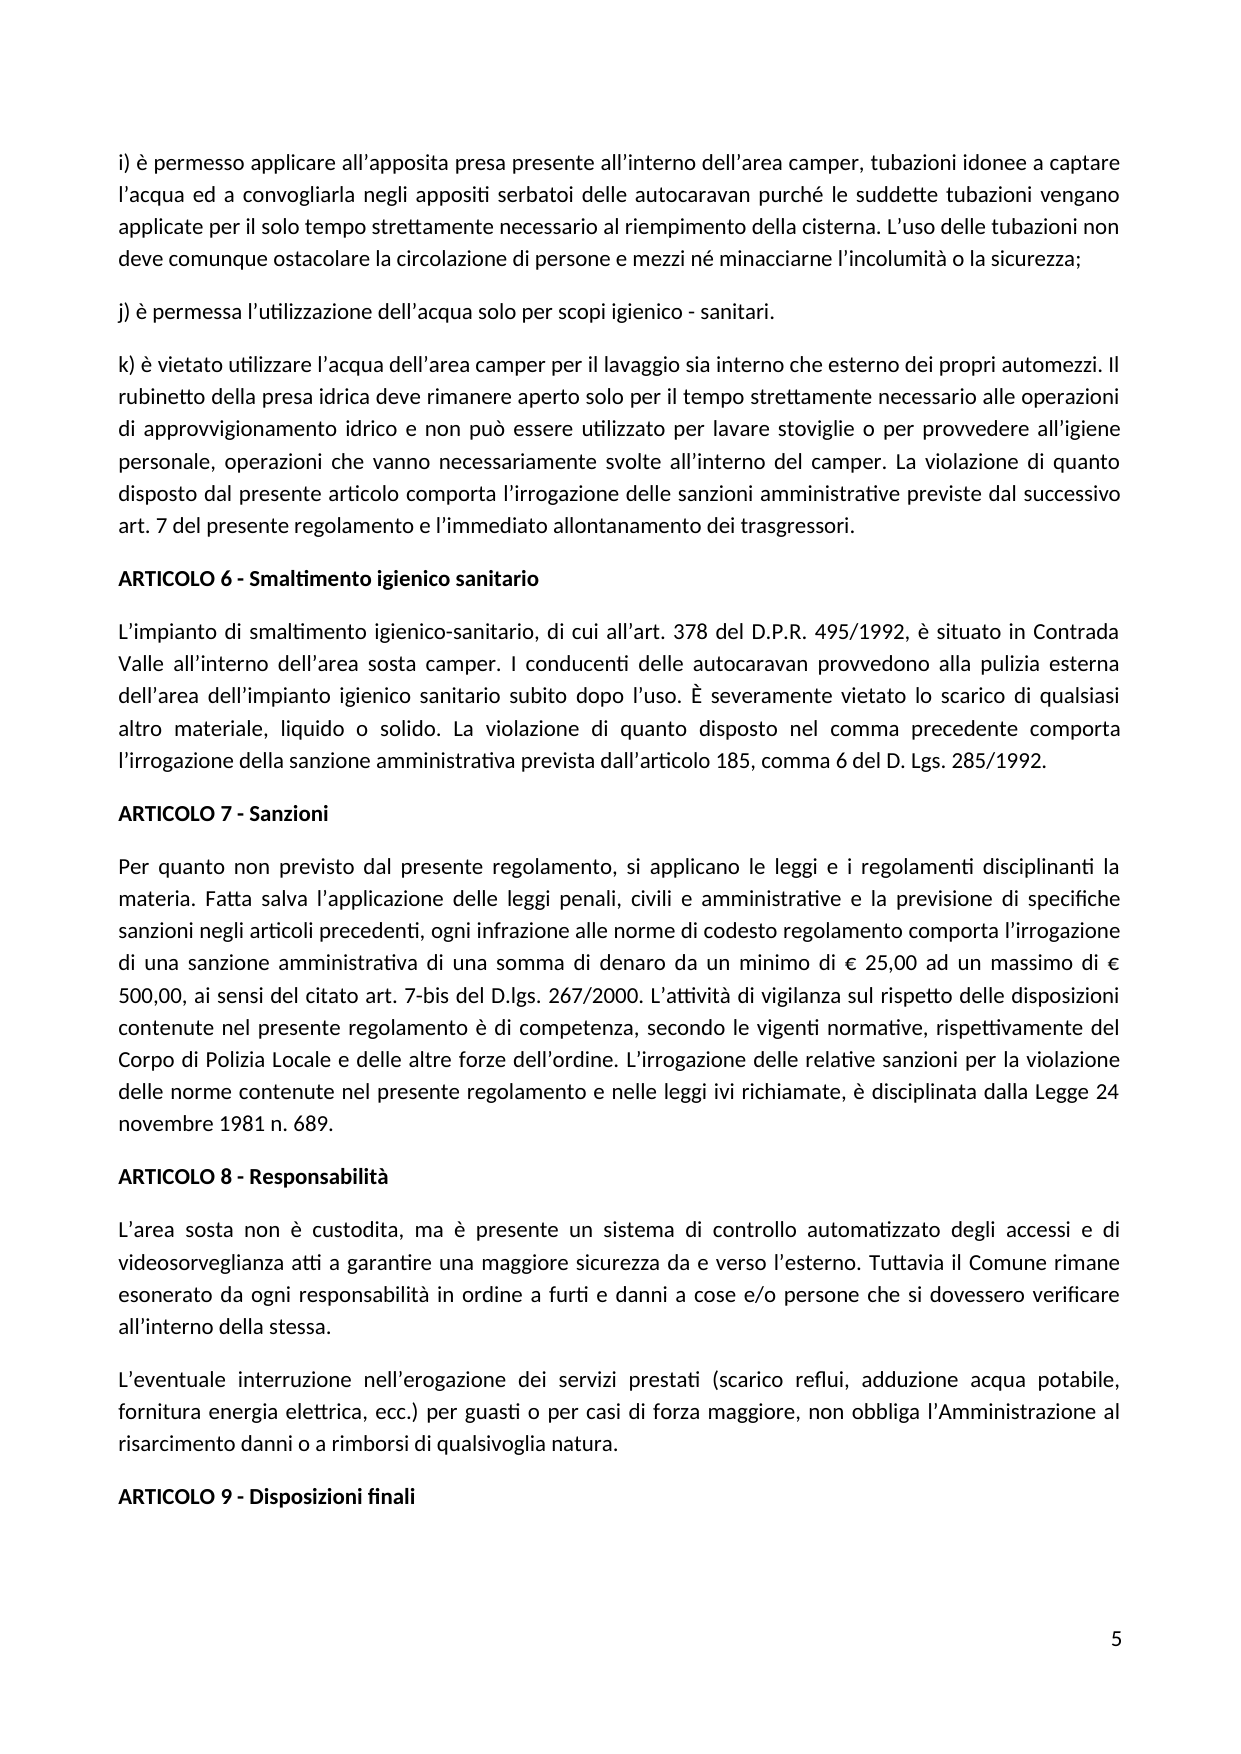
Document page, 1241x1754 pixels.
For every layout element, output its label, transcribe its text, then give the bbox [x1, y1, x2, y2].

text ARTICOLO 6 - Smaltimento igienico sanitario [118, 564, 1122, 592]
text k) è vietato utilizzare l’acqua dell’area camper per il lavaggio sia interno che esterno dei propri automezzi. Il rubinetto della presa idrica deve rimanere aperto solo per il tempo strettamente necessario alle operazioni di approvvigionamento idrico e non può essere utilizzato per lavare stoviglie o per provvedere all’igiene personale, operazioni che vanno necessariamente svolte all’interno del camper. La violazione di quanto disposto dal presente articolo comporta l’irrogazione delle sanzioni amministrative previste dal successivo art. 7 del presente regolamento e l’immediato allontanamento dei trasgressori. [118, 350, 1122, 539]
text j) è permessa l’utilizzazione dell’acqua solo per scopi igienico - sanitari. [118, 297, 1122, 325]
text ARTICOLO 8 - Responsabilità [118, 1162, 1122, 1191]
text Per quanto non previsto dal presente regolamento, si applicano le leggi e i regolamenti disciplinanti la materia. Fatta salva l’applicazione delle leggi penali, civili e amministrative e la previsione di specifiche sanzioni negli articoli precedenti, ogni infrazione alle norme di codesto regolamento comporta l’irrogazione di una sanzione amministrativa di una somma di denaro da un minimo di € 25,00 ad un massimo di € 500,00, ai sensi del citato art. 7-bis del D.lgs. 267/2000. L’attività di vigilanza sul rispetto delle disposizioni contenute nel presente regolamento è di competenza, secondo le vigenti normative, rispettivamente del Corpo di Polizia Locale e delle altre forze dell’ordine. L’irrogazione delle relative sanzioni per la violazione delle norme contenute nel presente regolamento e nelle leggi ivi richiamate, è disciplinata dalla Legge 24 novembre 1981 n. 689. [118, 852, 1122, 1137]
text L’area sosta non è custodita, ma è presente un sistema di controllo automatizzato degli accessi e di videosorveglianza atti a garantire una maggiore sicurezza da e verso l’esterno. Tuttavia il Comune rimane esonerato da ogni responsabilità in ordine a furti e danni a cose e/o persone che si dovessero verificare all’interno della stessa. [118, 1216, 1122, 1340]
text i) è permesso applicare all’apposita presa presente all’interno dell’area camper, tubazioni idonee a captare l’acqua ed a convogliarla negli appositi serbatoi delle autocaravan purché le suddette tubazioni vengano applicate per il solo tempo strettamente necessario al riempimento della cisterna. L’uso delle tubazioni non deve comunque ostacolare la circolazione di persone e mezzi né minacciarne l’incolumità o la sicurezza; [118, 148, 1122, 272]
text L’impianto di smaltimento igienico-sanitario, di cui all’art. 378 del D.P.R. 495/1992, è situato in Contrada Valle all’interno dell’area sosta camper. I conducenti delle autocaravan provvedono alla pulizia esterna dell’area dell’impianto igienico sanitario subito dopo l’uso. È severamente vietato lo scarico di qualsiasi altro materiale, liquido o solido. La violazione di quanto disposto nel comma precedente comporta l’irrogazione della sanzione amministrativa prevista dall’articolo 185, comma 6 del D. Lgs. 285/1992. [118, 617, 1122, 774]
text L’eventuale interruzione nell’erogazione dei servizi prestati (scarico reflui, adduzione acqua potabile, fornitura energia elettrica, ecc.) per guasti o per casi di forza maggiore, non obbliga l’Amministrazione al risarcimento danni o a rimborsi di qualsivoglia natura. [118, 1365, 1122, 1457]
text ARTICOLO 9 - Disposizioni finali [118, 1482, 1122, 1511]
text ARTICOLO 7 - Sanzioni [118, 799, 1122, 827]
